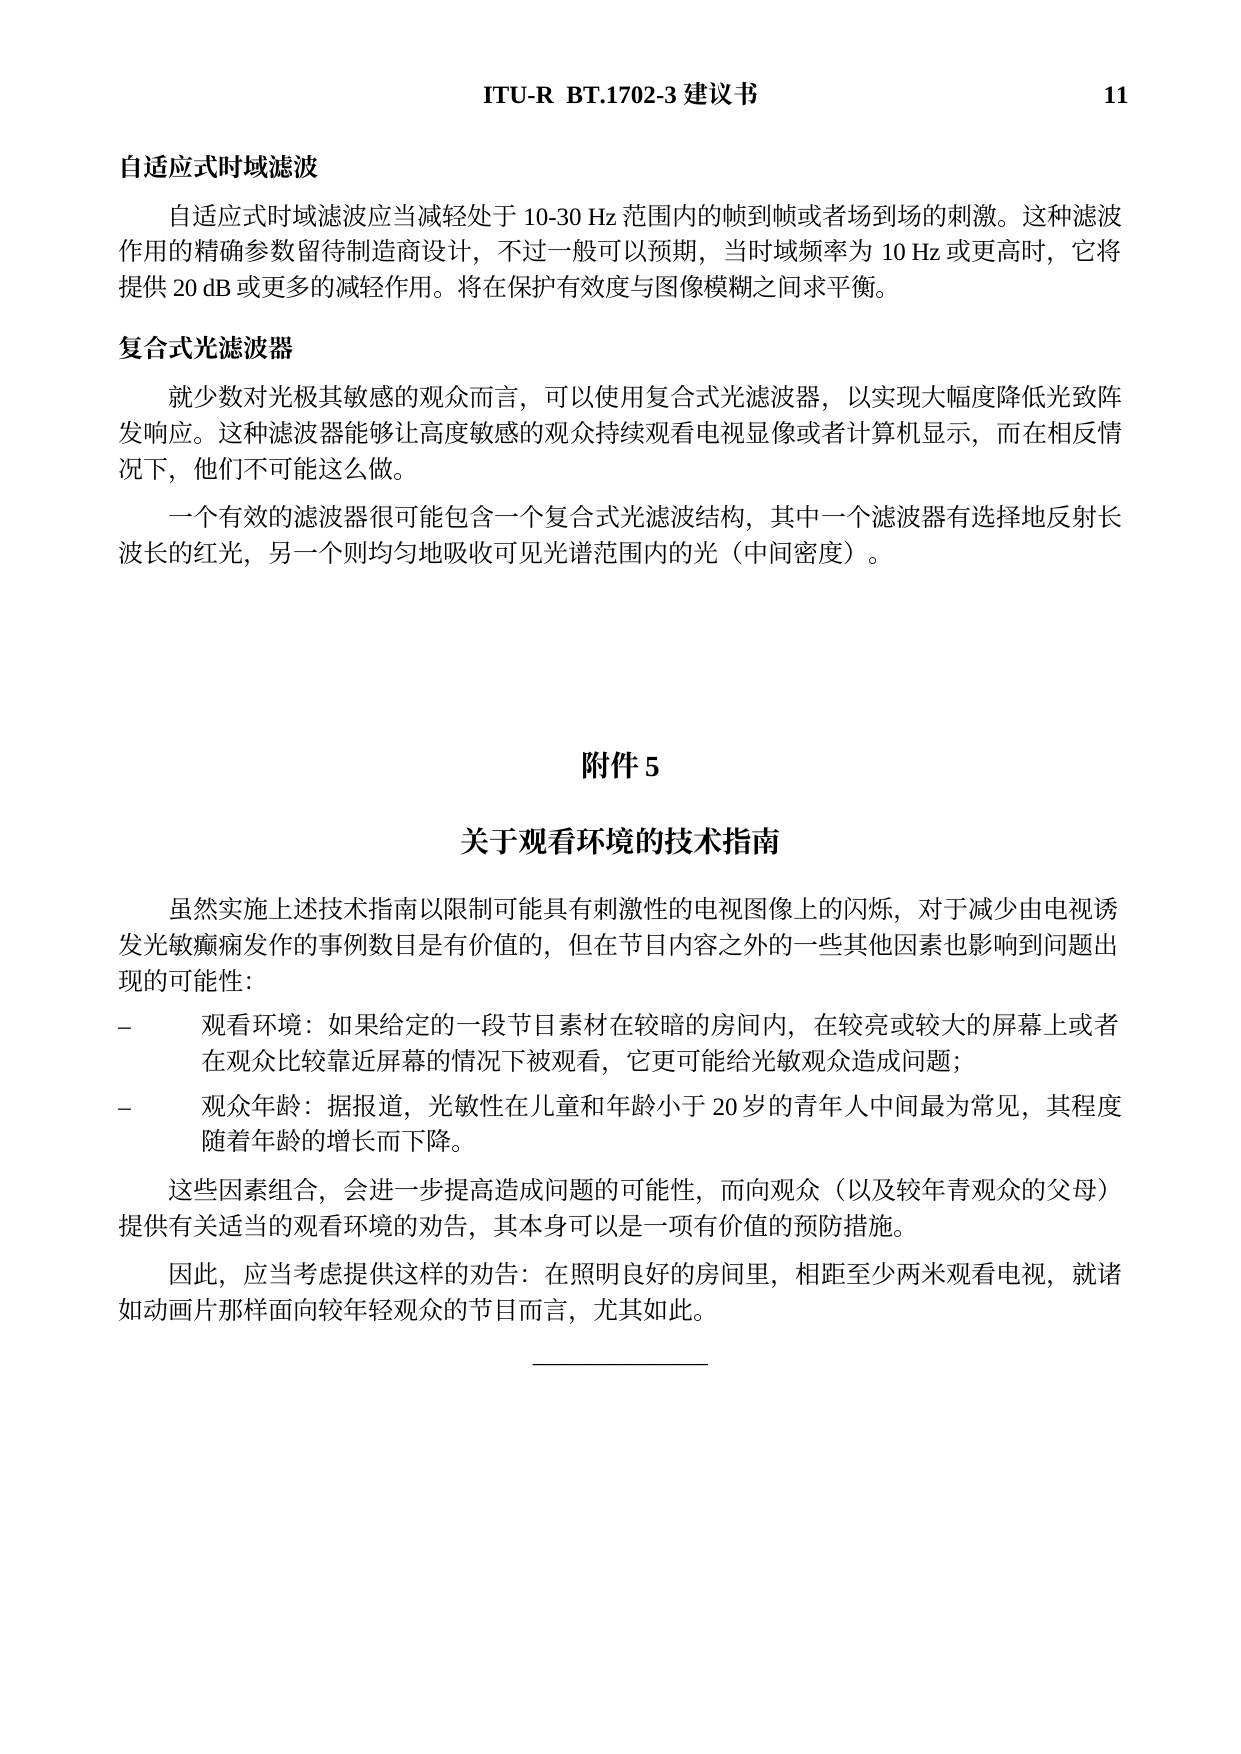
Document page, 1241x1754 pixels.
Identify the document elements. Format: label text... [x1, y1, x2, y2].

text 自适应式时域滤波应当减轻处于10-30 Hz范围内的帧到帧或者场到场的刺激。这种滤波作用的精确参数留待制造商设计，不过一般可以预期，当时域频率为10 Hz或更高时，它将提供20 dB或更多的减轻作用。将在保护有效度与图像模糊之间求平衡。 [118, 196, 1122, 304]
text ______________ [118, 1339, 1122, 1368]
text – 观看环境：如果给定的一段节目素材在较暗的房间内，在较亮或较大的屏幕上或者在观众比较靠近屏幕的情况下被观看，它更可能给光敏观众造成问题； [118, 1006, 1122, 1078]
subtitle 复合式光滤波器 [118, 329, 1122, 365]
title 虽然实施上述技术指南以限制可能具有刺激性的电视图像上的闪烁，对于减少由电视诱发光敏癫痫发作的事例数目是有价值的，但在节目内容之外的一些其他因素也影响到问题出现的可能性： [118, 890, 1122, 998]
text 因此，应当考虑提供这样的劝告：在照明良好的房间里，相距至少两米观看电视，就诸如动画片那样面向较年轻观众的节目而言，尤其如此。 [118, 1255, 1122, 1327]
subtitle 自适应式时域滤波 [118, 148, 1122, 184]
text 这些因素组合，会进一步提高造成问题的可能性，而向观众（以及较年青观众的父母）提供有关适当的观看环境的劝告，其本身可以是一项有价值的预防措施。 [118, 1171, 1122, 1242]
text 一个有效的滤波器很可能包含一个复合式光滤波结构，其中一个滤波器有选择地反射长波长的红光，另一个则均匀地吸收可见光谱范围内的光（中间密度）。 [118, 498, 1122, 569]
text 就少数对光极其敏感的观众而言，可以使用复合式光滤波器，以实现大幅度降低光致阵发响应。这种滤波器能够让高度敏感的观众持续观看电视显像或者计算机显示，而在相反情况下，他们不可能这么做。 [118, 377, 1122, 485]
title 附件5 关于观看环境的技术指南 [118, 743, 1122, 861]
text – 观众年龄：据报道，光敏性在儿童和年龄小于20岁的青年人中间最为常见，其程度随着年龄的增长而下降。 [118, 1086, 1122, 1158]
